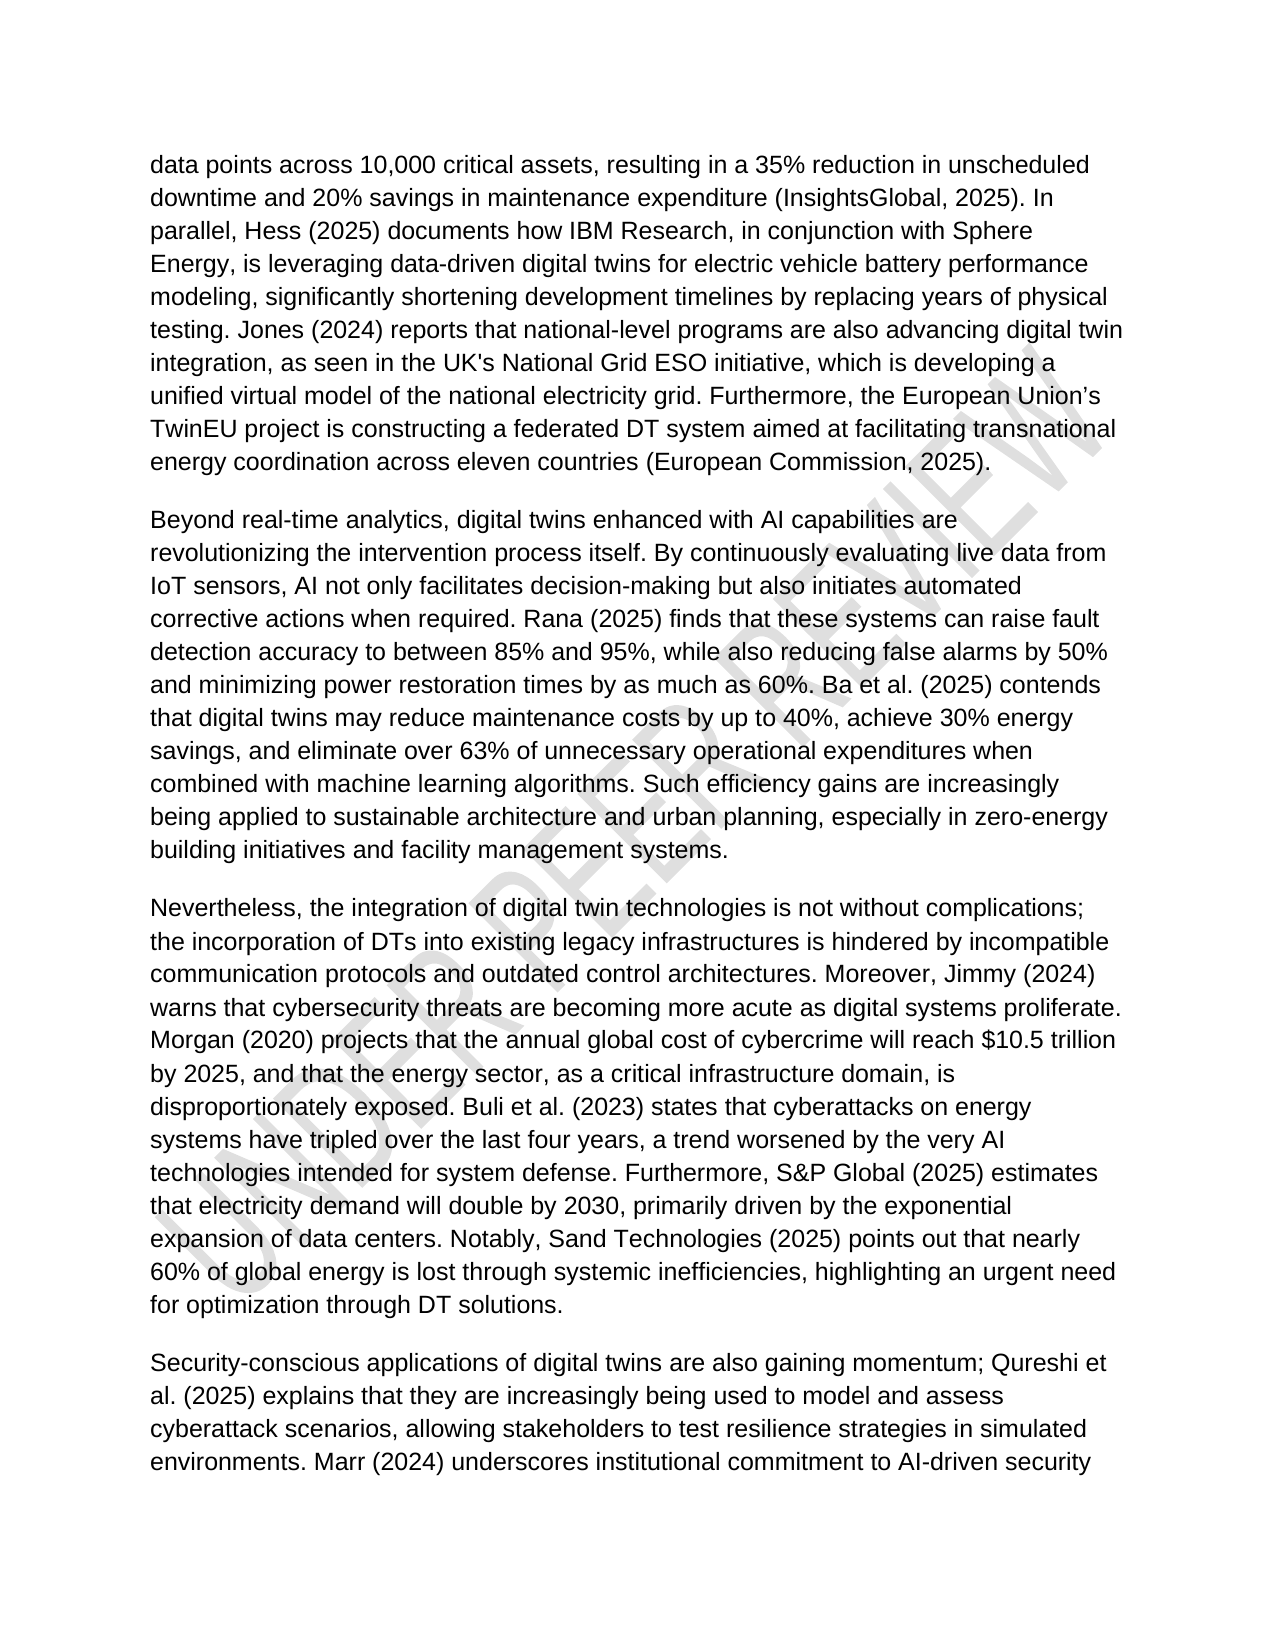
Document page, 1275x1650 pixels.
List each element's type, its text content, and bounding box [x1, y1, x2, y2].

text Nevertheless, the integration of digital twin technologies is not without complications; the incorporation of DTs into existing legacy infrastructures is hindered by incompatible communication protocols and outdated control architectures. Moreover, Jimmy (2024) warns that cybersecurity threats are becoming more acute as digital systems proliferate. Morgan (2020) projects that the annual global cost of cybercrime will reach $10.5 trillion by 2025, and that the energy sector, as a critical infrastructure domain, is disproportionately exposed. Buli et al. (2023) states that cyberattacks on energy systems have tripled over the last four years, a trend worsened by the very AI technologies intended for system defense. Furthermore, S&P Global (2025) estimates that electricity demand will double by 2030, primarily driven by the exponential expansion of data centers. Notably, Sand Technologies (2025) points out that nearly 60% of global energy is lost through systemic inefficiencies, highlighting an urgent need for optimization through DT solutions. [150, 893, 1125, 1318]
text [150, 1348, 1125, 1476]
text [150, 150, 1125, 476]
text Beyond real-time analytics, digital twins enhanced with AI capabilities are revolutionizing the intervention process itself. By continuously evaluating live data from IoT sensors, AI not only facilitates decision-making but also initiates automated corrective actions when required. Rana (2025) finds that these systems can raise fault detection accuracy to between 85% and 95%, while also reducing false alarms by 50% and minimizing power restoration times by as much as 60%. Ba et al. (2025) contends that digital twins may reduce maintenance costs by up to 40%, achieve 30% energy savings, and eliminate over 63% of unnecessary operational expenditures when combined with machine learning algorithms. Such efficiency gains are increasingly being applied to sustainable architecture and urban planning, especially in zero-energy building initiatives and facility management systems. [150, 505, 1125, 864]
